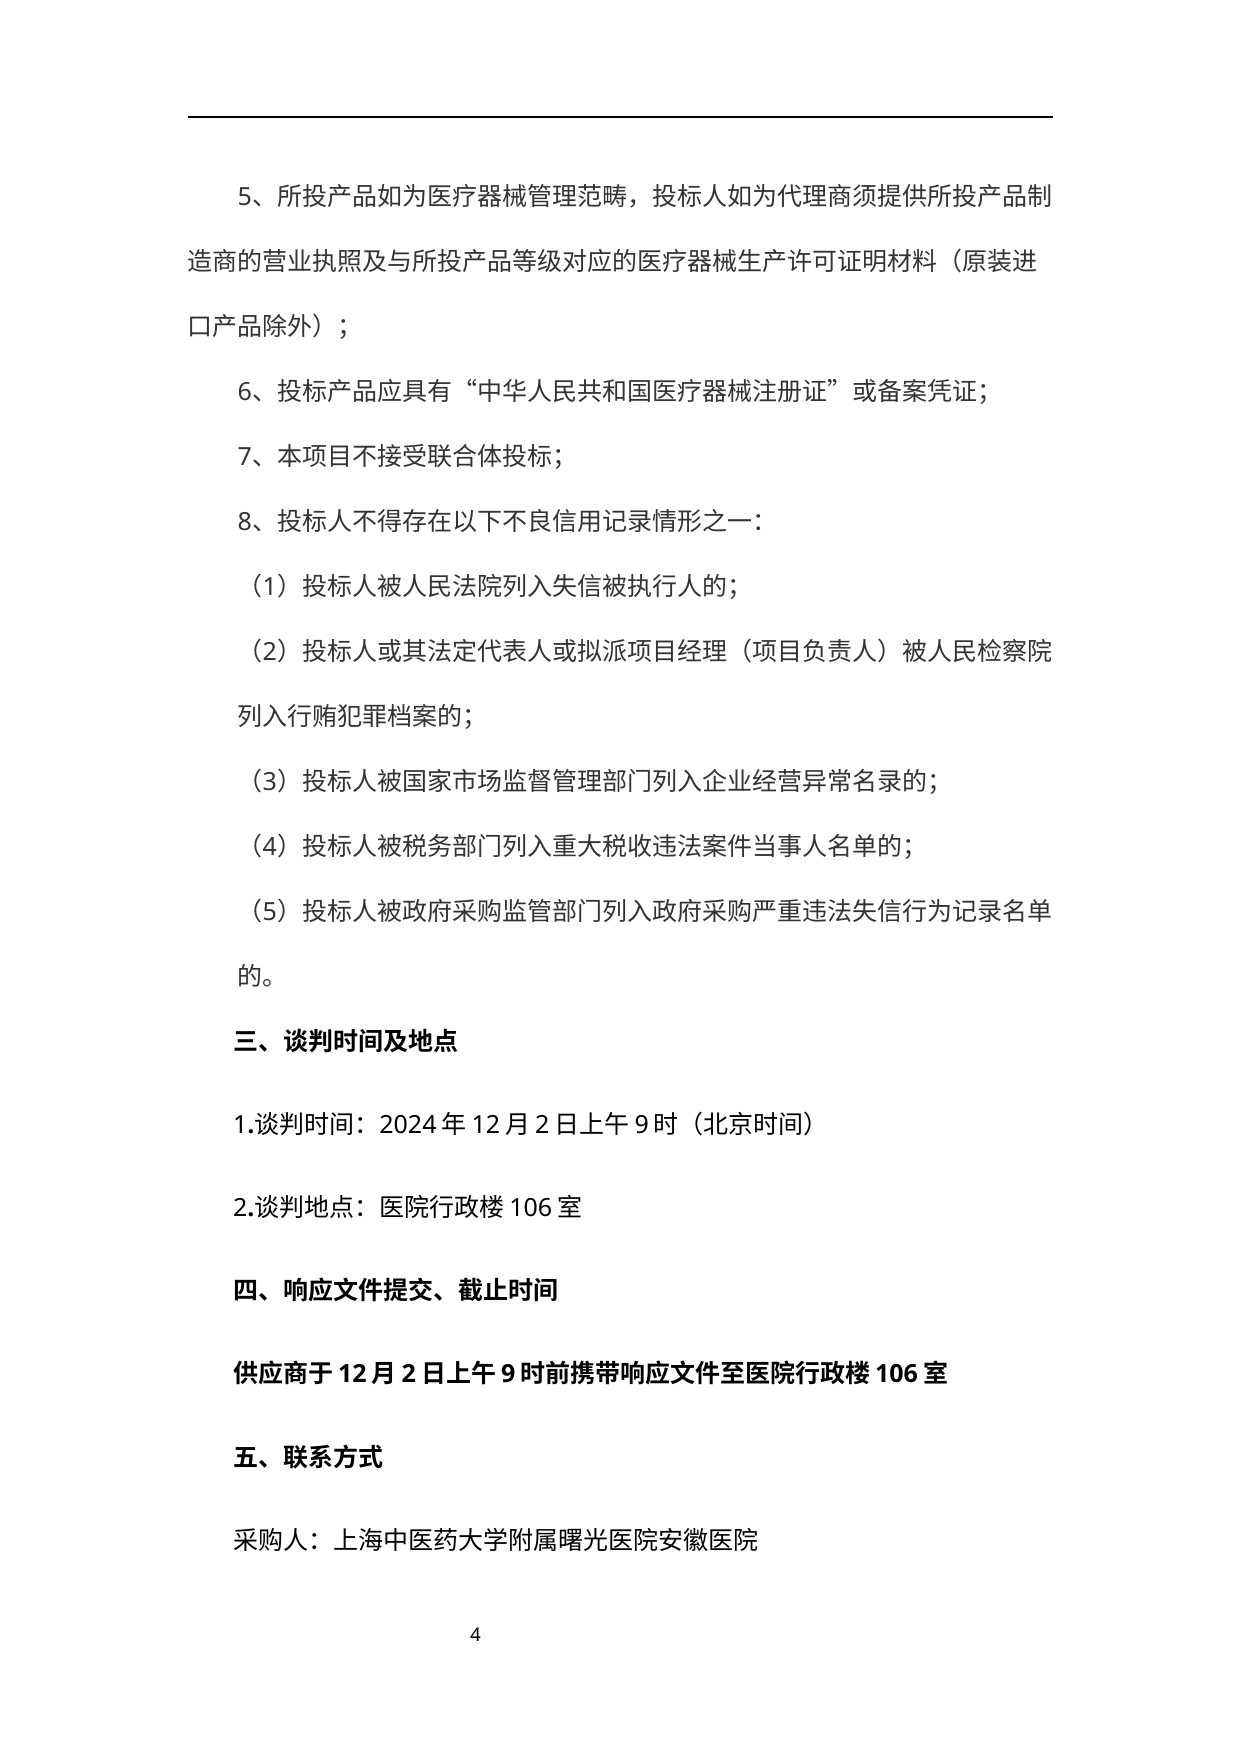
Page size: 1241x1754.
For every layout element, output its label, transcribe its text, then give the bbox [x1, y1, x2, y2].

text （5）投标人被政府采购监管部门列入政府采购严重违法失信行为记录名单的。 [237, 877, 1053, 1007]
text 5、所投产品如为医疗器械管理范畴，投标人如为代理商须提供所投产品制造商的营业执照及与所投产品等级对应的医疗器械生产许可证明材料（原装进口产品除外）； [187, 162, 1053, 357]
text 2.谈判地点：医院行政楼106室 [187, 1173, 1053, 1238]
text 四、响应文件提交、截止时间 [187, 1256, 1053, 1321]
text 采购人：上海中医药大学附属曙光医院安徽医院 [187, 1506, 1053, 1571]
text （2）投标人或其法定代表人或拟派项目经理（项目负责人）被人民检察院列入行贿犯罪档案的； [237, 617, 1053, 747]
text 三、谈判时间及地点 [187, 1007, 1053, 1072]
text 7、本项目不接受联合体投标； [187, 422, 1053, 487]
text （1）投标人被人民法院列入失信被执行人的； [237, 552, 1053, 617]
text 6、投标产品应具有“中华人民共和国医疗器械注册证”或备案凭证； [187, 357, 1053, 422]
text 1.谈判时间：2024年12月2日上午9时（北京时间） [187, 1090, 1053, 1155]
text 8、投标人不得存在以下不良信用记录情形之一： [187, 487, 1053, 552]
text （4）投标人被税务部门列入重大税收违法案件当事人名单的； [237, 812, 1053, 877]
text 供应商于12月2日上午9时前携带响应文件至医院行政楼106室 [187, 1339, 1053, 1404]
text （3）投标人被国家市场监督管理部门列入企业经营异常名录的； [237, 747, 1053, 812]
text 五、联系方式 [187, 1423, 1053, 1488]
